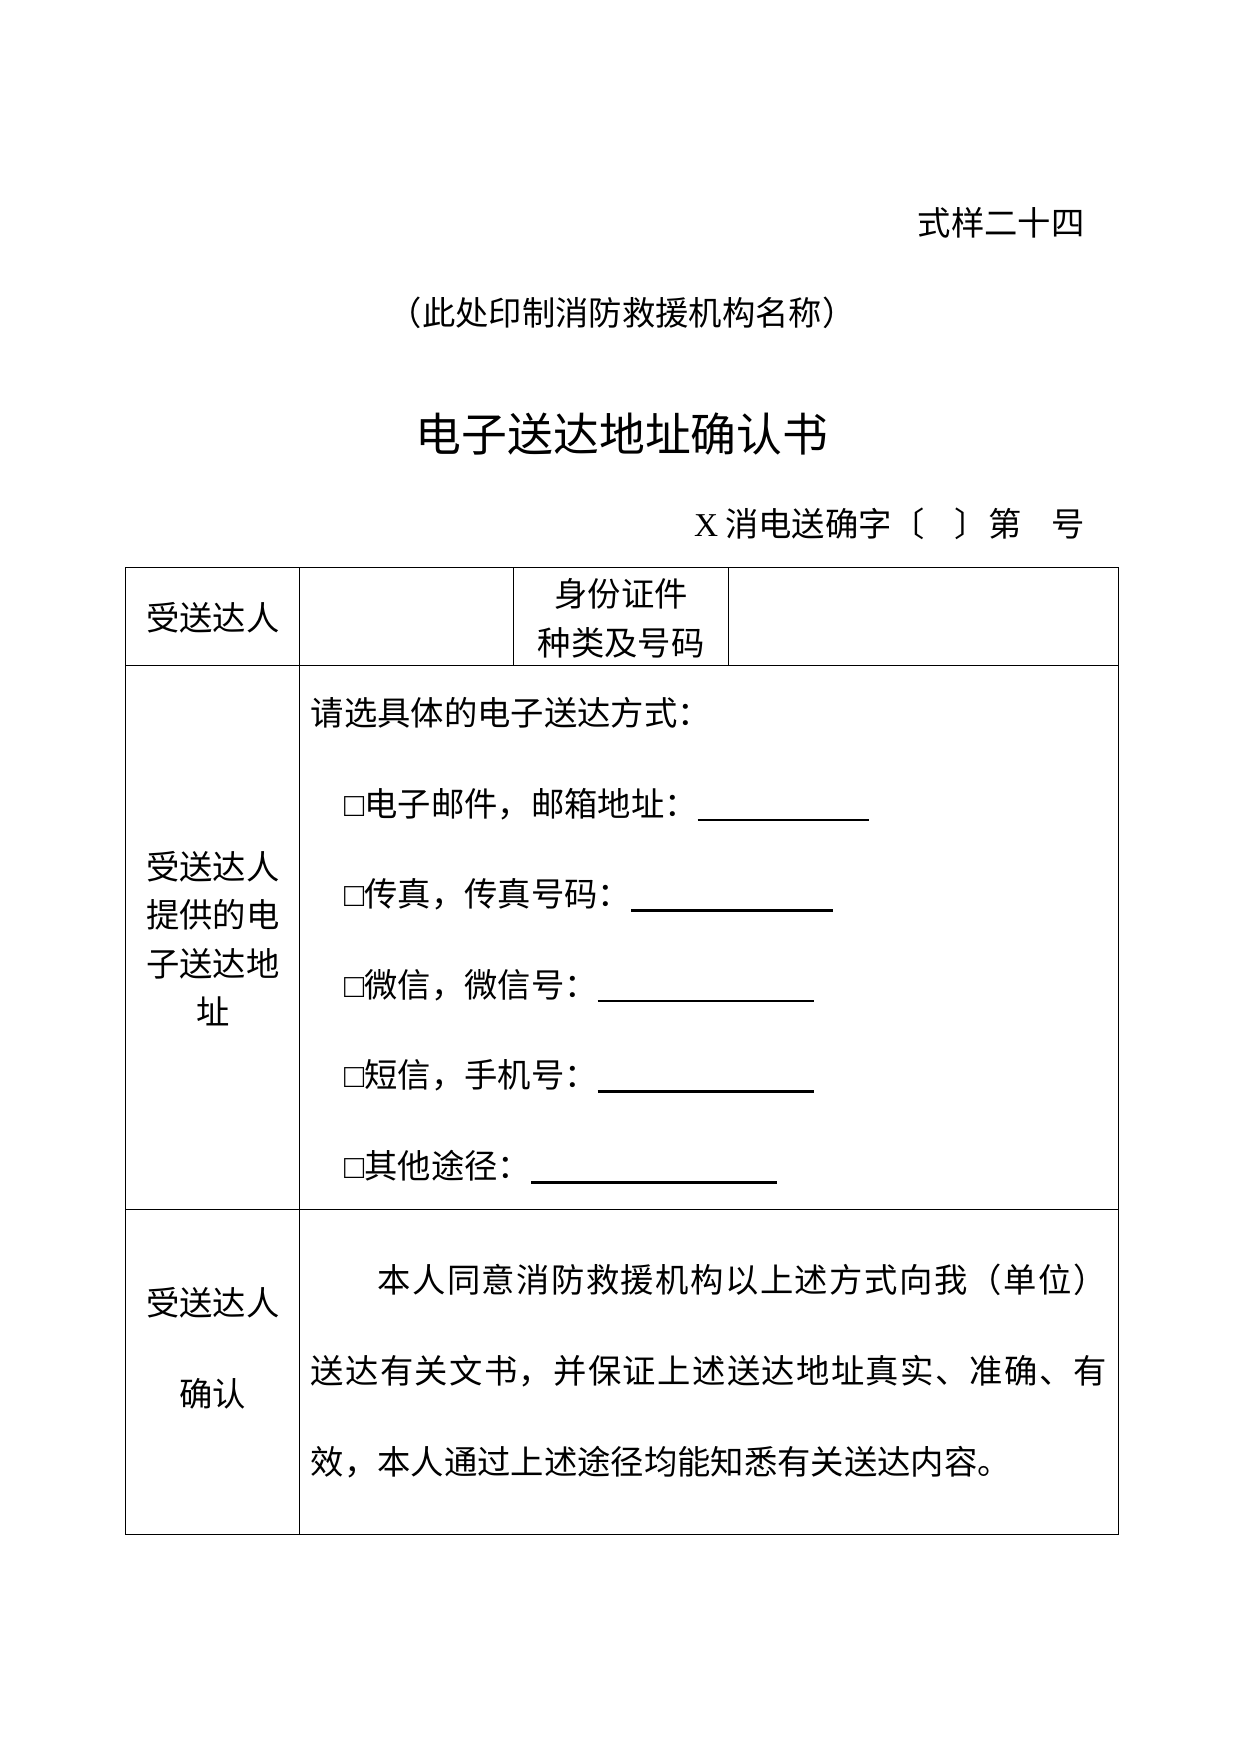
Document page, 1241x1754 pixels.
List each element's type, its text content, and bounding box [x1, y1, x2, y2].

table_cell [300, 1210, 1118, 1534]
table_cell 受送达人确认 [126, 1210, 299, 1534]
table_header 身份证件 种类及号码 [514, 568, 728, 664]
text X消电送确字〔 〕第 号 [159, 476, 1084, 567]
table_header [300, 568, 513, 664]
text 式样二十四 [159, 202, 1084, 243]
table_cell 请选具体的电子送达方式： □电子邮件，邮箱地址： □传真，传真号码： □微信，微信号： □短信，手机号： □其他途径： [300, 666, 1118, 1209]
text （此处印制消防救援机构名称） [159, 266, 1084, 357]
text 电子送达地址确认书 [159, 386, 1084, 476]
table_header 受送达人 [126, 568, 299, 664]
table_header [729, 568, 1118, 664]
table_cell 受送达人提供的电子送达地址 [126, 666, 299, 1209]
